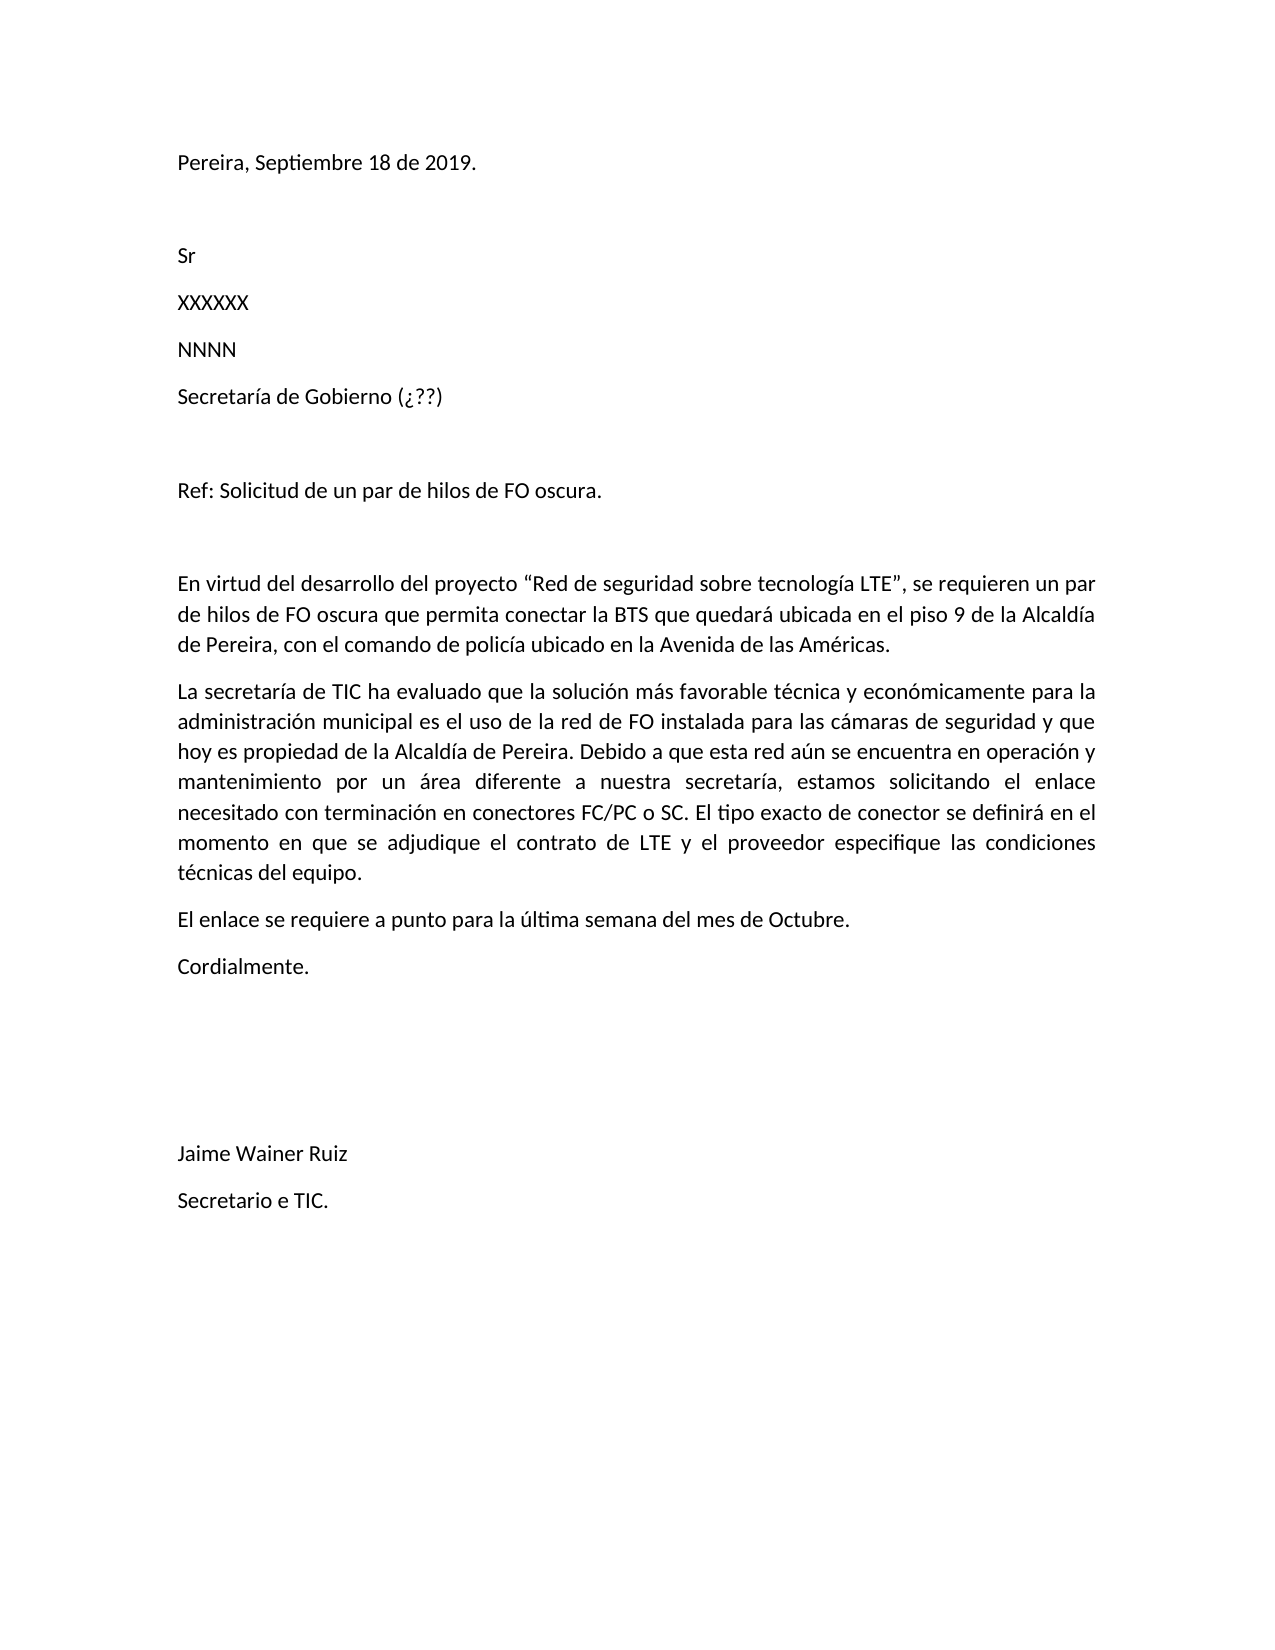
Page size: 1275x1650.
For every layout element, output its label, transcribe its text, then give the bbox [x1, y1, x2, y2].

text El enlace se requiere a punto para la última semana del mes de Octubre. [177, 905, 1098, 933]
text Pereira, Septiembre 18 de 2019. [177, 148, 1098, 176]
text Secretaría de Gobierno (¿??) [177, 382, 1098, 410]
text NNNN [177, 335, 1098, 363]
text En virtud del desarrollo del proyecto “Red de seguridad sobre tecnología LTE”, se requieren un par de hilos de FO oscura que permita conectar la BTS que quedará ubicada en el piso 9 de la Alcaldía de Pereira, con el comando de policía ubicado en la Avenida de las Américas. [177, 569, 1098, 658]
text La secretaría de TIC ha evaluado que la solución más favorable técnica y económicamente para la administración municipal es el uso de la red de FO instalada para las cámaras de seguridad y que hoy es propiedad de la Alcaldía de Pereira. Debido a que esta red aún se encuentra en operación y mantenimiento por un área diferente a nuestra secretaría, estamos solicitando el enlace necesitado con terminación en conectores FC/PC o SC. El tipo exacto de conector se definirá en el momento en que se adjudique el contrato de LTE y el proveedor especifique las condiciones técnicas del equipo. [177, 677, 1098, 886]
text Cordialmente. [177, 952, 1098, 980]
text XXXXXX [177, 288, 1098, 316]
text Secretario e TIC. [177, 1186, 1098, 1214]
text Jaime Wainer Ruiz [177, 1139, 1098, 1167]
text Ref: Solicitud de un par de hilos de FO oscura. [177, 476, 1098, 504]
text Sr [177, 241, 1098, 269]
